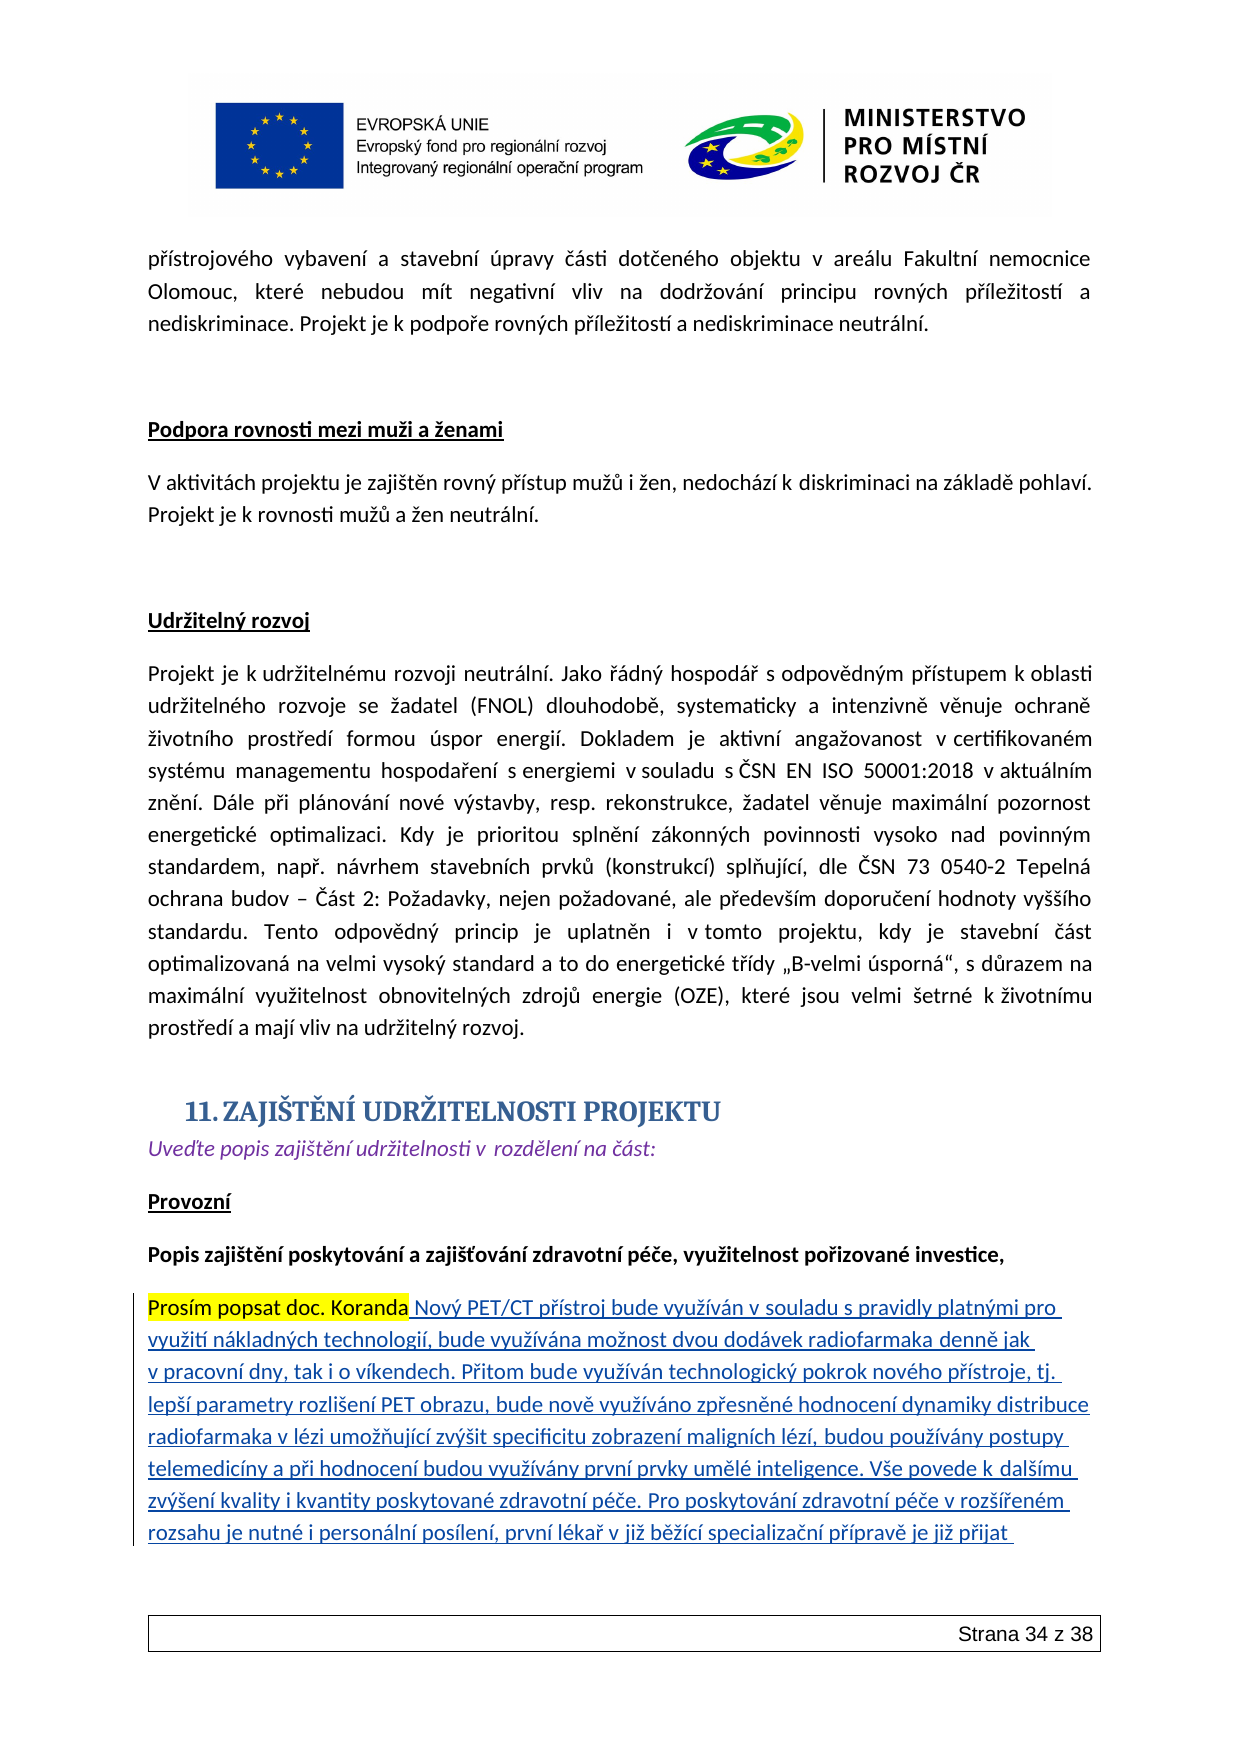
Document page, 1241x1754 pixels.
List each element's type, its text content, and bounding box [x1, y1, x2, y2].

picture [187, 73, 1053, 217]
text Projekt je k udržitelnému rozvoji neutrální. Jako řádný hospodář s odpovědným přístupem k oblasti udržitelného rozvoje se žadatel (FNOL) dlouhodobě, systematicky a intenzivně věnuje ochraně životního prostředí formou úspor energií. Dokladem je aktivní angažovanost v certifikovaném systému managementu hospodaření s energiemi v souladu s ČSN EN ISO 50001:2018 v aktuálním znění. Dále při plánování nové výstavby, resp. rekonstrukce, žadatel věnuje maximální pozornost energetické optimalizaci. Kdy je prioritou splnění zákonných povinnosti vysoko nad povinným standardem, např. návrhem stavebních prvků (konstrukcí) splňující, dle ČSN 73 0540-2 Tepelná ochrana budov – Část 2: Požadavky, nejen požadované, ale především doporučení hodnoty vyššího standardu. Tento odpovědný princip je uplatněn i v tomto projektu, kdy je stavební část optimalizovaná na velmi vysoký standard a to do energetické třídy „B-velmi úsporná“, s důrazem na maximální využitelnost obnovitelných zdrojů energie (OZE), které jsou velmi šetrné k životnímu prostředí a mají vliv na udržitelný rozvoj. [148, 659, 1093, 1041]
text Popis zajištění poskytování a zajišťování zdravotní péče, využitelnost pořizované investice, [148, 1240, 1093, 1268]
text Podpora rovnosti mezi muži a ženami [148, 415, 1093, 443]
subtitle Zajištění udržitelnosti projektu [185, 1096, 1093, 1129]
text Provozní [148, 1187, 1093, 1215]
text Udržitelný rozvoj [148, 606, 1093, 634]
text V aktivitách projektu je zajištěn rovný přístup mužů i žen, nedochází k diskriminaci na základě pohlaví. Projekt je k rovnosti mužů a žen neutrální. [148, 468, 1093, 528]
text Prosím popsat doc. Koranda [148, 1293, 1093, 1546]
text Uveďte popis zajištění udržitelnosti v rozdělení na část: [148, 1134, 1093, 1162]
